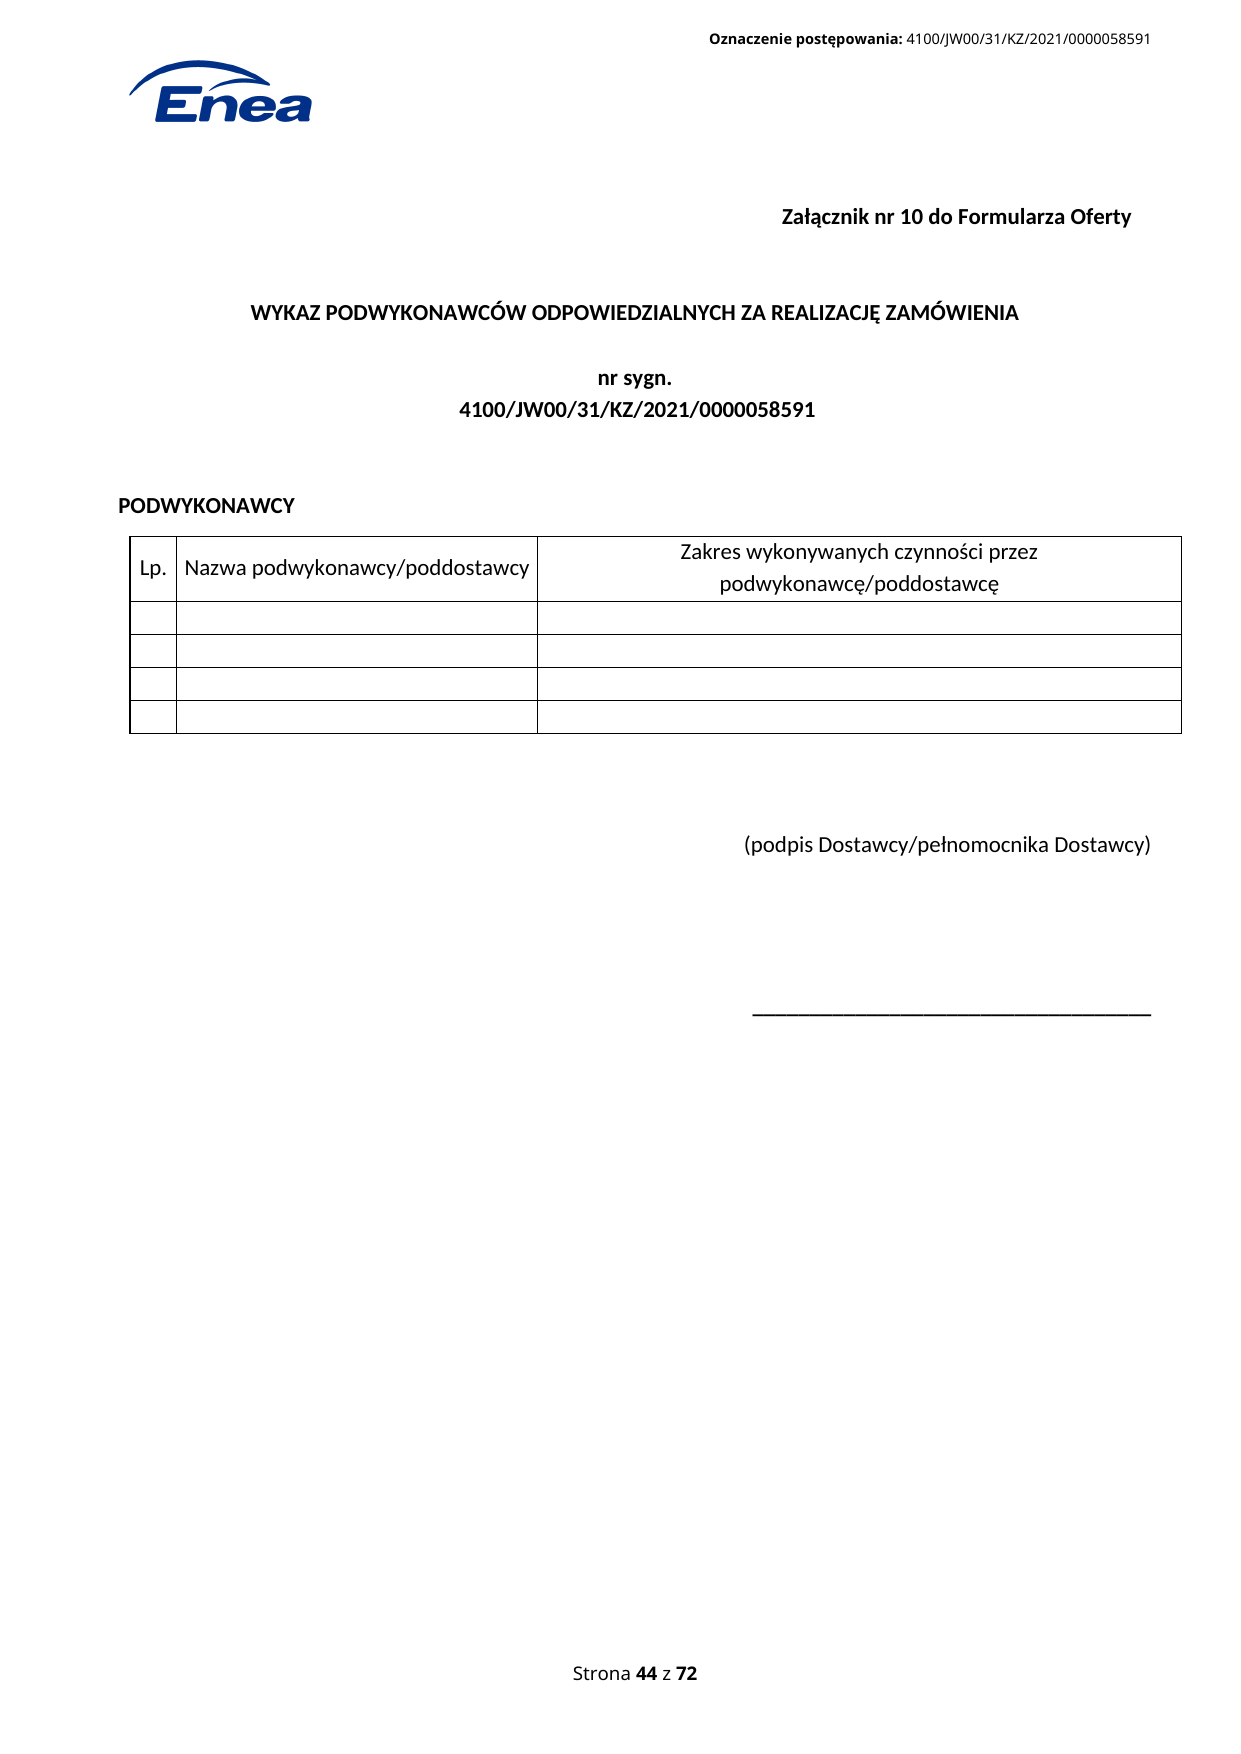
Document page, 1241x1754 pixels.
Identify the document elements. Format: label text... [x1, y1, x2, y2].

table_cell [177, 668, 537, 700]
table_cell [538, 635, 1181, 667]
picture [117, 50, 324, 124]
table_cell [538, 668, 1181, 700]
table_cell [131, 701, 176, 733]
text nr sygn. [118, 363, 1152, 391]
table_cell [538, 701, 1181, 733]
text Załącznik nr 10 do Formularza Oferty [118, 202, 1152, 230]
table_cell [131, 602, 176, 634]
text PODWYKONAWCY [118, 491, 1152, 519]
text (podpis Dostawcy/pełnomocnika Dostawcy) [118, 830, 1152, 858]
list 4100/JW00/31/KZ/2021/0000058591 [118, 395, 1152, 423]
table_cell [177, 635, 537, 667]
text ___________________________________ [118, 991, 1152, 1019]
table_header Nazwa podwykonawcy/poddostawcy [177, 537, 537, 601]
table_cell [177, 701, 537, 733]
table_cell [131, 635, 176, 667]
text WYKAZ PODWYKONAWCÓW ODPOWIEDZIALNYCH ZA REALIZACJĘ ZAMÓWIENIA [118, 298, 1152, 326]
table_header Zakres wykonywanych czynności przez podwykonawcę/poddostawcę [538, 537, 1181, 601]
table_cell [177, 602, 537, 634]
table_cell [131, 668, 176, 700]
table_cell [538, 602, 1181, 634]
table_header Lp. [131, 537, 176, 601]
